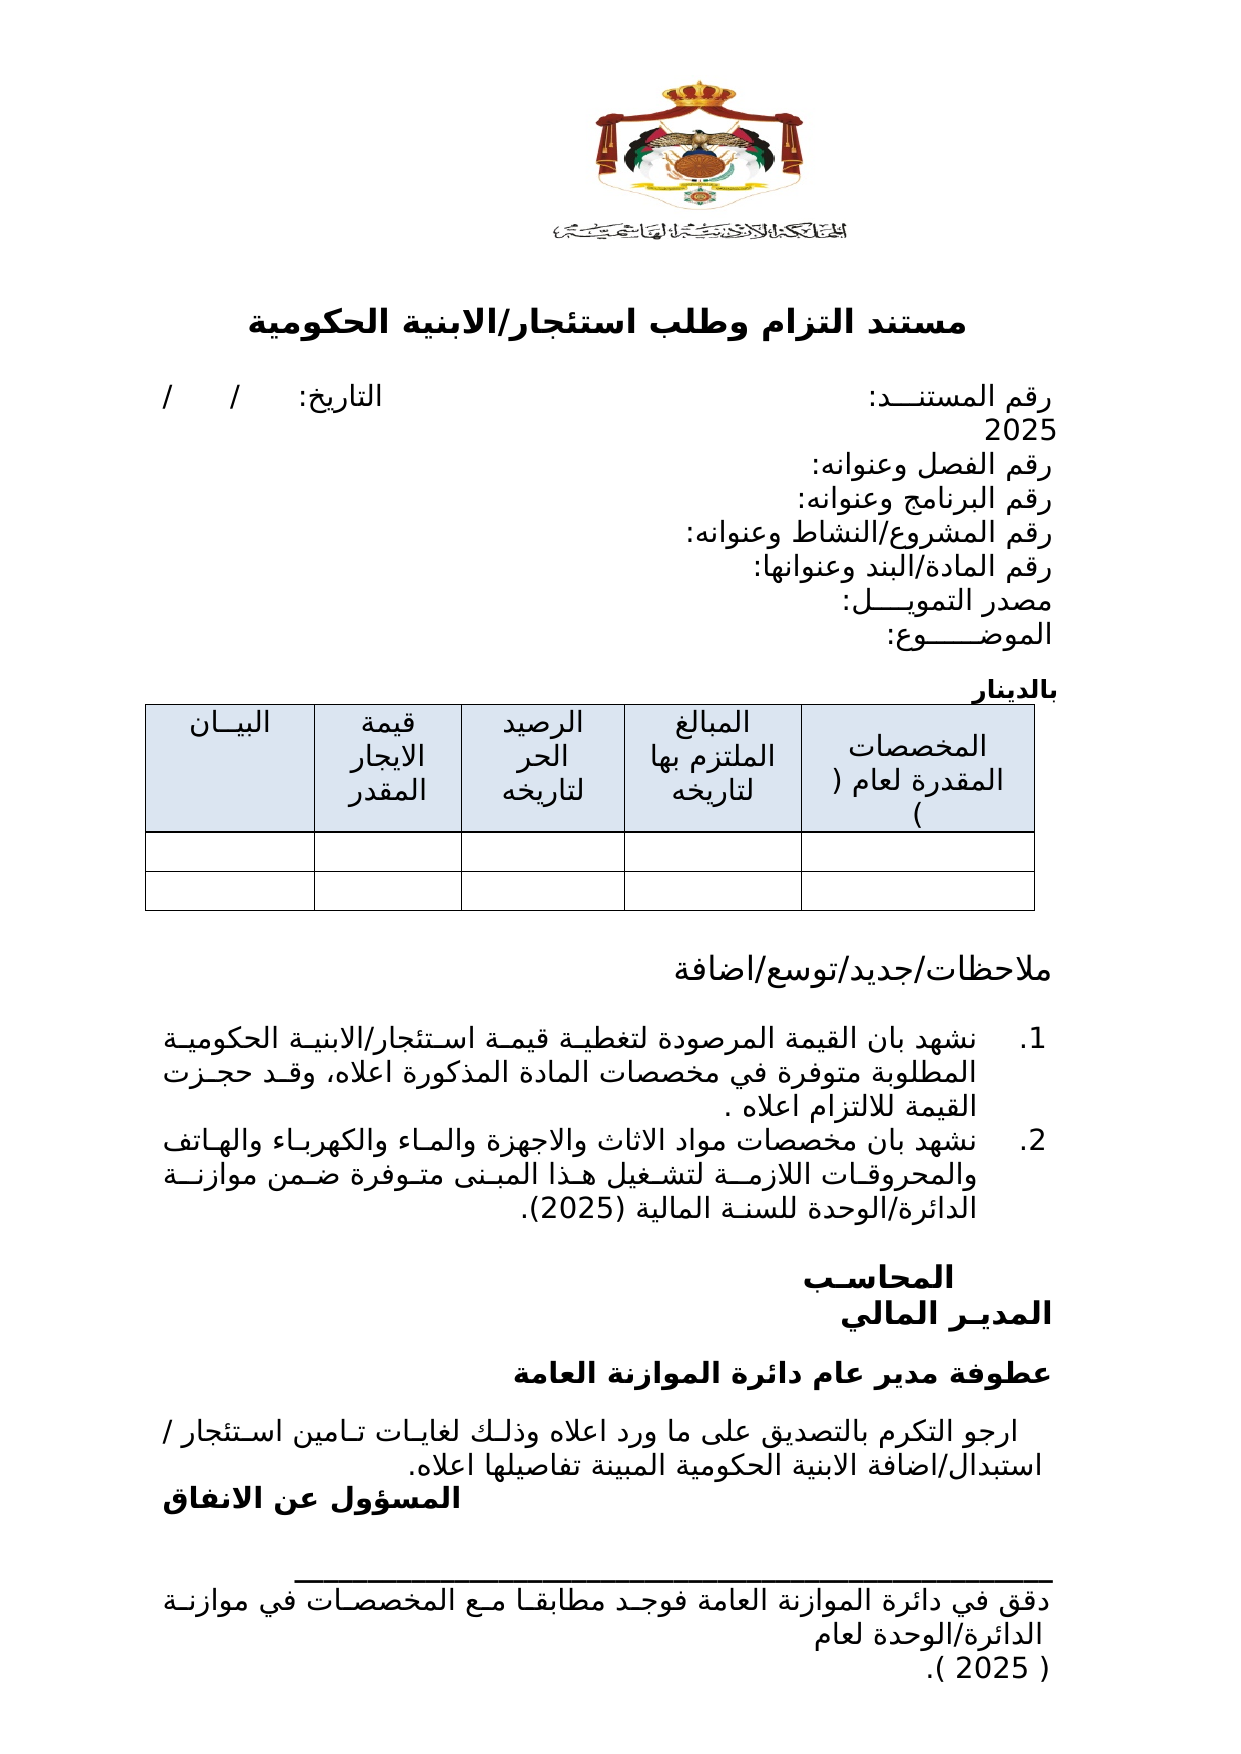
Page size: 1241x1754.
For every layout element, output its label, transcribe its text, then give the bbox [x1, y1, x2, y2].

text المسؤول عن الانفاق [162, 1482, 1053, 1516]
text مصدر التمويــــل: [162, 583, 1058, 617]
table_header المخصصات المقدرة لعام ( ) [802, 705, 1034, 831]
table_cell [625, 872, 801, 910]
text رقم المستنـــد: التاريخ: / / 2025 [162, 379, 1058, 447]
subtitle مستند التزام وطلب استئجار/الابنية الحكومية [162, 302, 1058, 341]
table_cell [146, 833, 314, 871]
text ____________________________________________________ [162, 1549, 1053, 1583]
text رقم الفصل وعنوانه: [162, 447, 1058, 481]
text الموضــــــوع: [162, 617, 1058, 651]
text رقم المادة/البند وعنوانها: [162, 549, 1058, 583]
table_cell [462, 872, 624, 910]
text رقم البرنامج وعنوانه: [162, 481, 1058, 515]
table_header البيــان [146, 705, 314, 831]
subtitle ملاحظات/جديد/توسع/اضافة [162, 949, 1053, 988]
text ارجو التكرم بالتصديق على ما ورد اعلاه وذلك لغايات تامين استئجار / استبدال/اضافة الابنية الحكومية المبينة تفاصيلها اعلاه. [162, 1414, 1043, 1482]
text دقق في دائرة الموازنة العامة فوجد مطابقا مع المخصصات في موازنة الدائرة/الوحدة لعام [162, 1583, 1078, 1651]
table_cell [625, 833, 801, 871]
table_header قيمة الايجار المقدر [315, 705, 461, 831]
picture [551, 75, 849, 240]
table_cell [315, 833, 461, 871]
table_cell [315, 872, 461, 910]
list نشهد بان مخصصات مواد الاثاث والاجهزة والماء والكهرباء والهاتف والمحروقات اللازمـة لتشغيل هذا المبنى متوفرة ضمن موازنـة الدائرة/الوحدة للسنـة المالية (2025). [162, 1124, 1019, 1226]
table_cell [146, 872, 314, 910]
table_header الرصيد الحر لتاريخه [462, 705, 624, 831]
text رقم المشروع/النشاط وعنوانه: [162, 515, 1058, 549]
list نشهد بان القيمة المرصودة لتغطية قيمة استئجار/الابنية الحكومية المطلوبة متوفرة في مخصصات المادة المذكورة اعلاه، وقد حجزت القيمة للالتزام اعلاه . [162, 1022, 1019, 1124]
subtitle عطوفة مدير عام دائرة الموازنة العامة [162, 1356, 1053, 1390]
table_cell [802, 872, 1034, 910]
text ( 2025 ). [162, 1651, 1078, 1685]
text المحاسـب المديـر المالي [162, 1259, 1053, 1332]
table_cell [462, 833, 624, 871]
table_header المبالغ الملتزم بها لتاريخه [625, 705, 801, 831]
table_cell [802, 833, 1034, 871]
text بالدينار [162, 651, 1058, 704]
